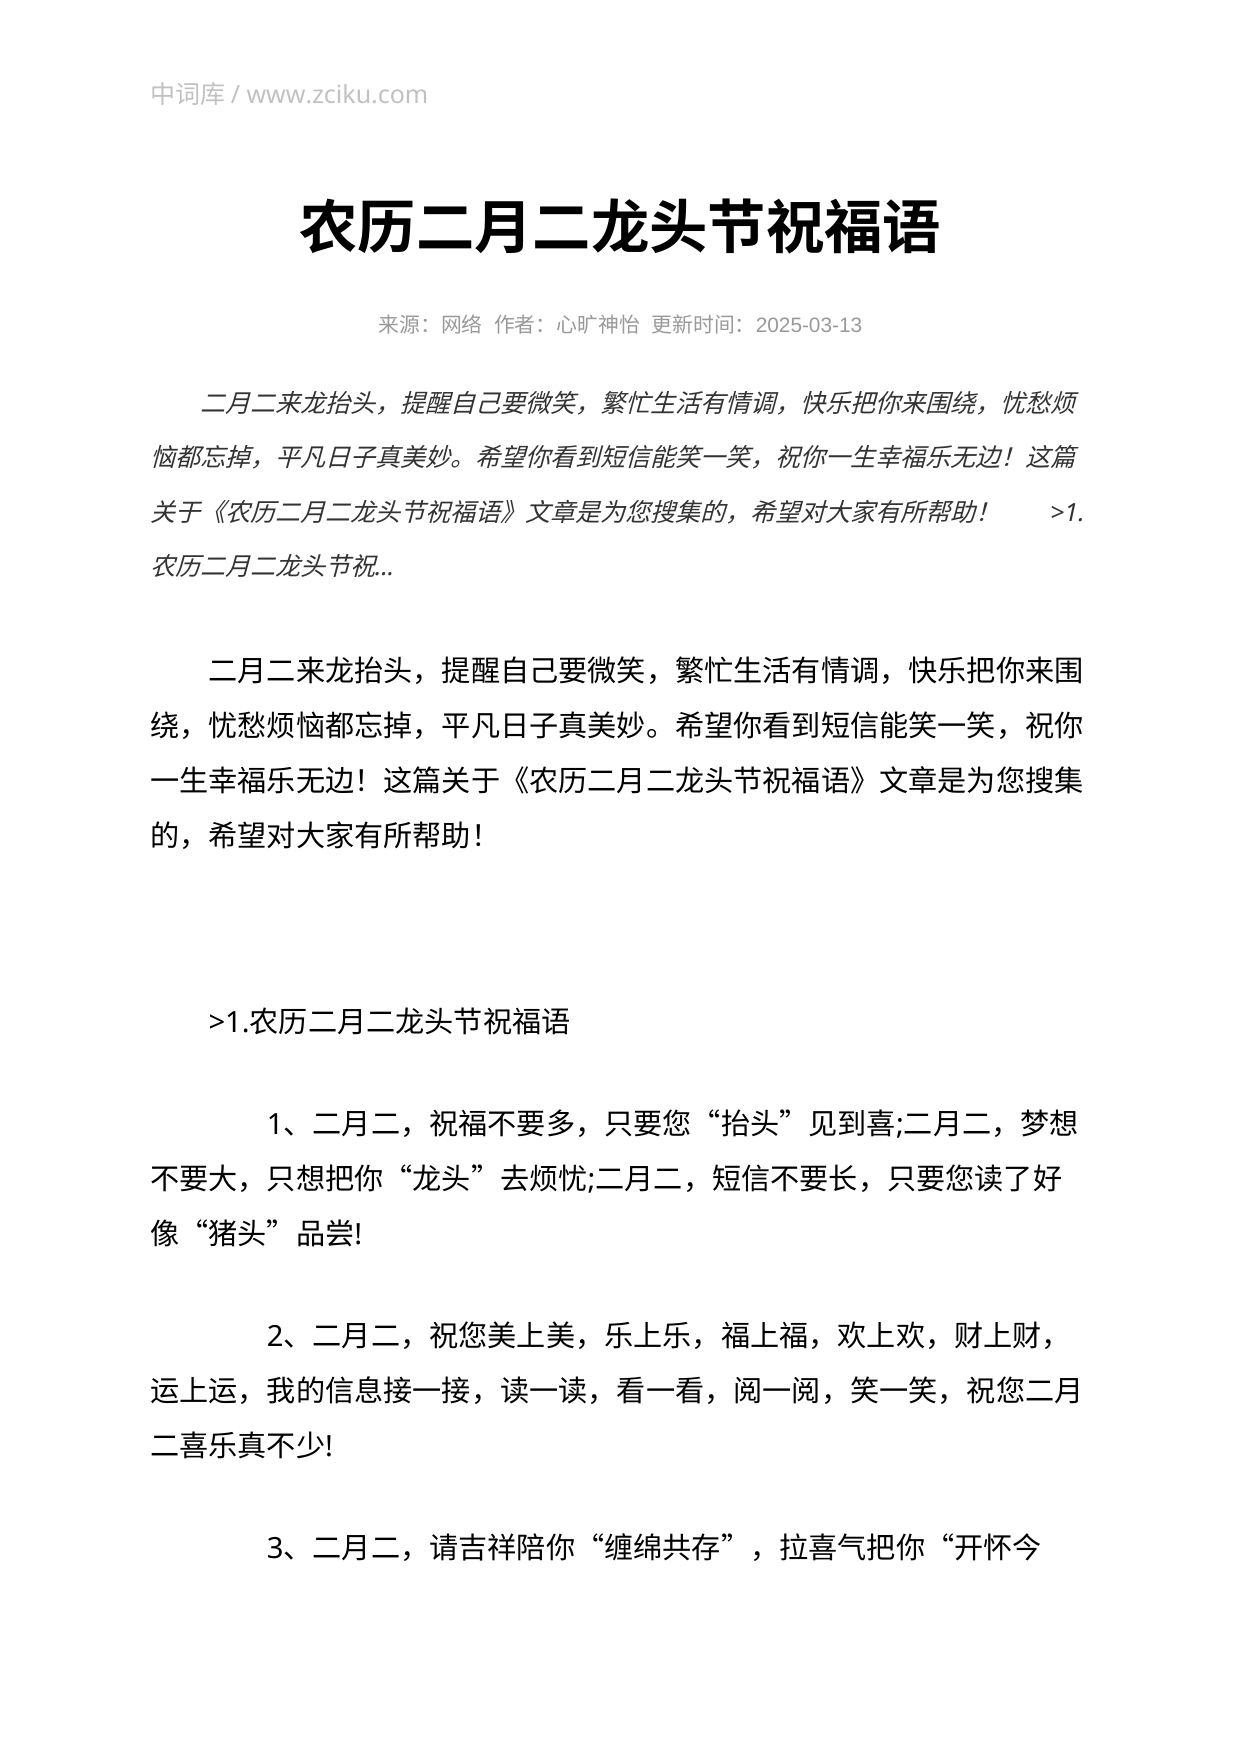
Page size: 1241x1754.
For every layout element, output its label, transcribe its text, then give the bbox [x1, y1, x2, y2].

subtitle 农历二月二龙头节祝福语 [150, 181, 1090, 266]
text 来源：网络 作者：心旷神怡 更新时间：2025-03-13 [150, 313, 1090, 337]
text 1、二月二，祝福不要多，只要您“抬头”见到喜;二月二，梦想不要大，只想把你“龙头”去烦忧;二月二，短信不要长，只要您读了好像“猪头”品尝! [150, 1100, 1090, 1253]
text >1.农历二月二龙头节祝福语 [150, 998, 1090, 1041]
text 2、二月二，祝您美上美，乐上乐，福上福，欢上欢，财上财，运上运，我的信息接一接，读一读，看一看，阅一阅，笑一笑，祝您二月二喜乐真不少! [150, 1312, 1090, 1465]
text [150, 1524, 1090, 1567]
text 二月二来龙抬头，提醒自己要微笑，繁忙生活有情调，快乐把你来围绕，忧愁烦恼都忘掉，平凡日子真美妙。希望你看到短信能笑一笑，祝你一生幸福乐无边！这篇关于《农历二月二龙头节祝福语》文章是为您搜集的，希望对大家有所帮助！ [150, 648, 1090, 855]
text 二月二来龙抬头，提醒自己要微笑，繁忙生活有情调，快乐把你来围绕，忧愁烦恼都忘掉，平凡日子真美妙。希望你看到短信能笑一笑，祝你一生幸福乐无边！这篇关于《农历二月二龙头节祝福语》文章是为您搜集的，希望对大家有所帮助！ >1.农历二月二龙头节祝... [150, 383, 1090, 583]
